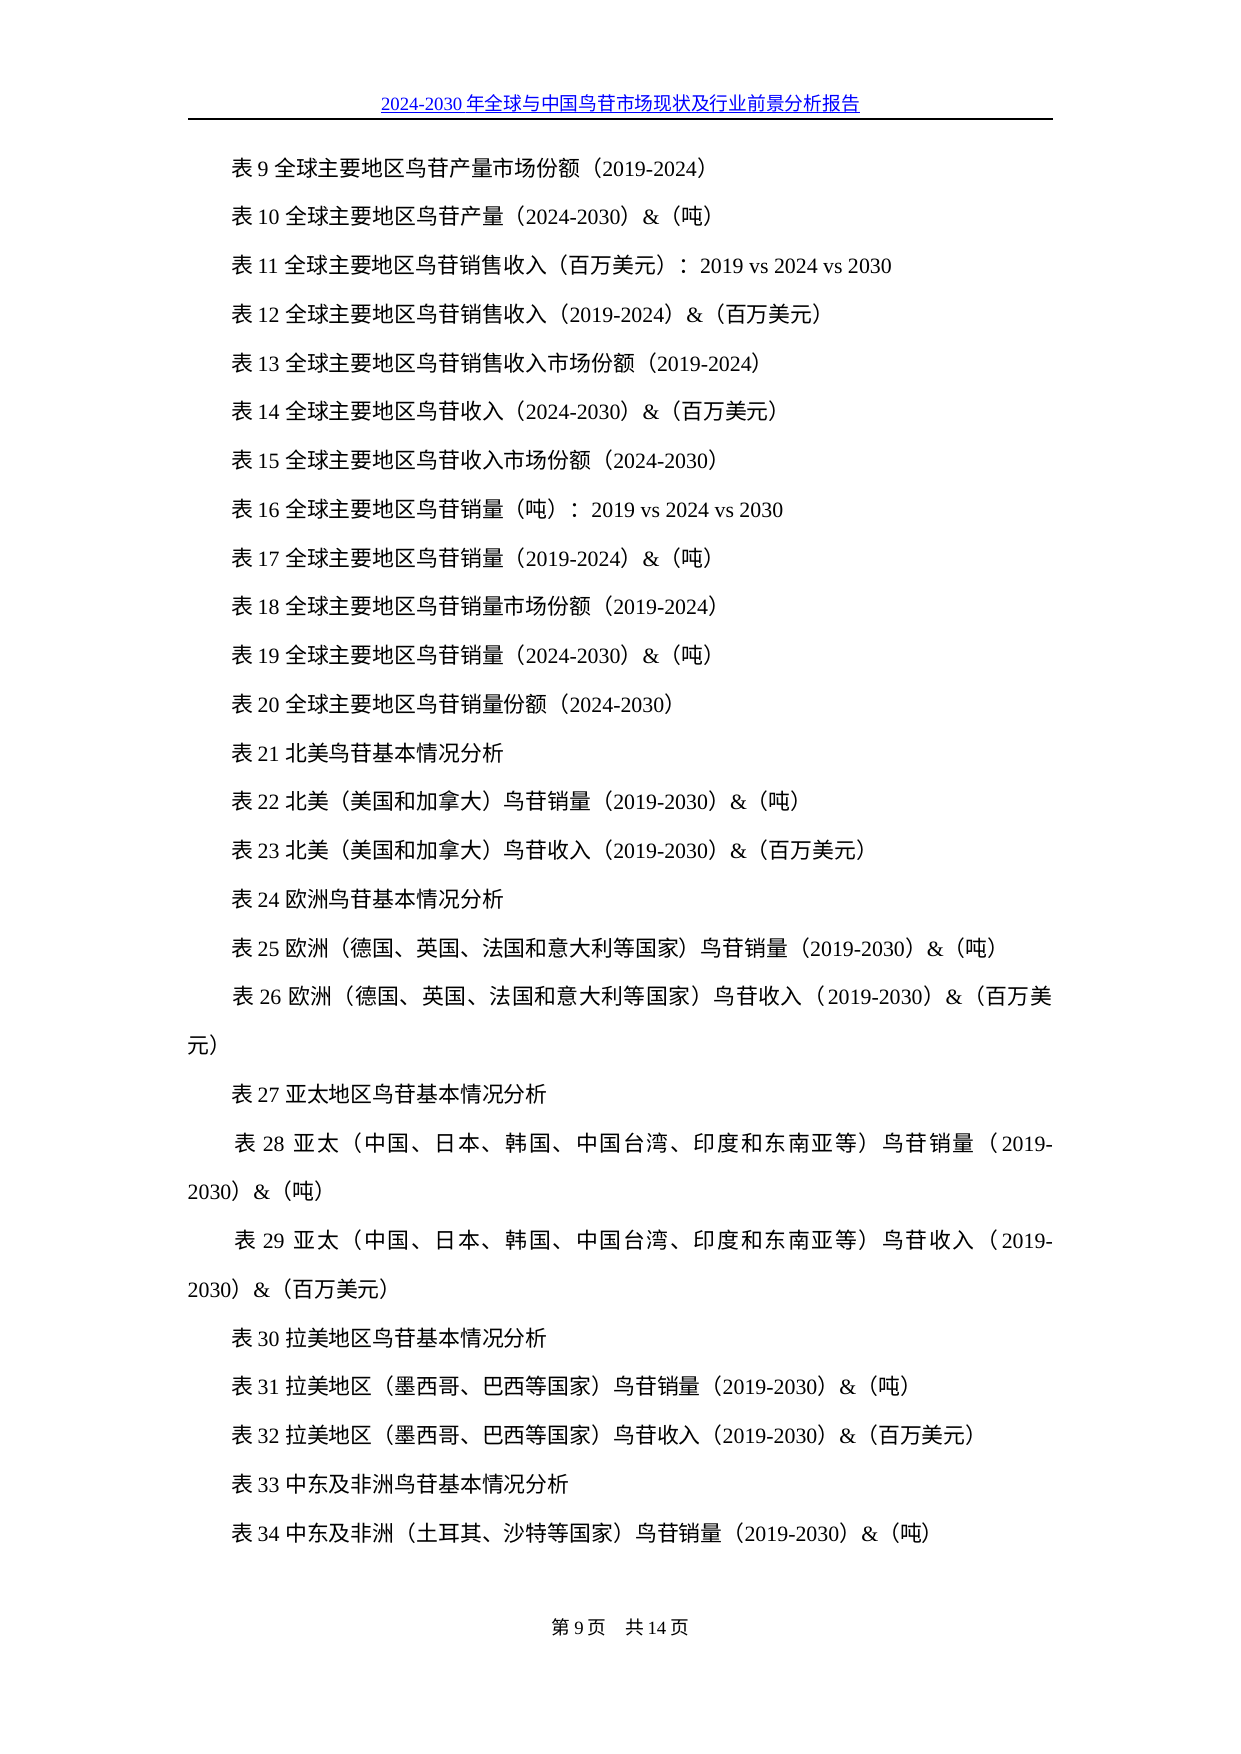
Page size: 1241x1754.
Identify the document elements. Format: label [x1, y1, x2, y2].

text [187, 150, 1053, 1548]
